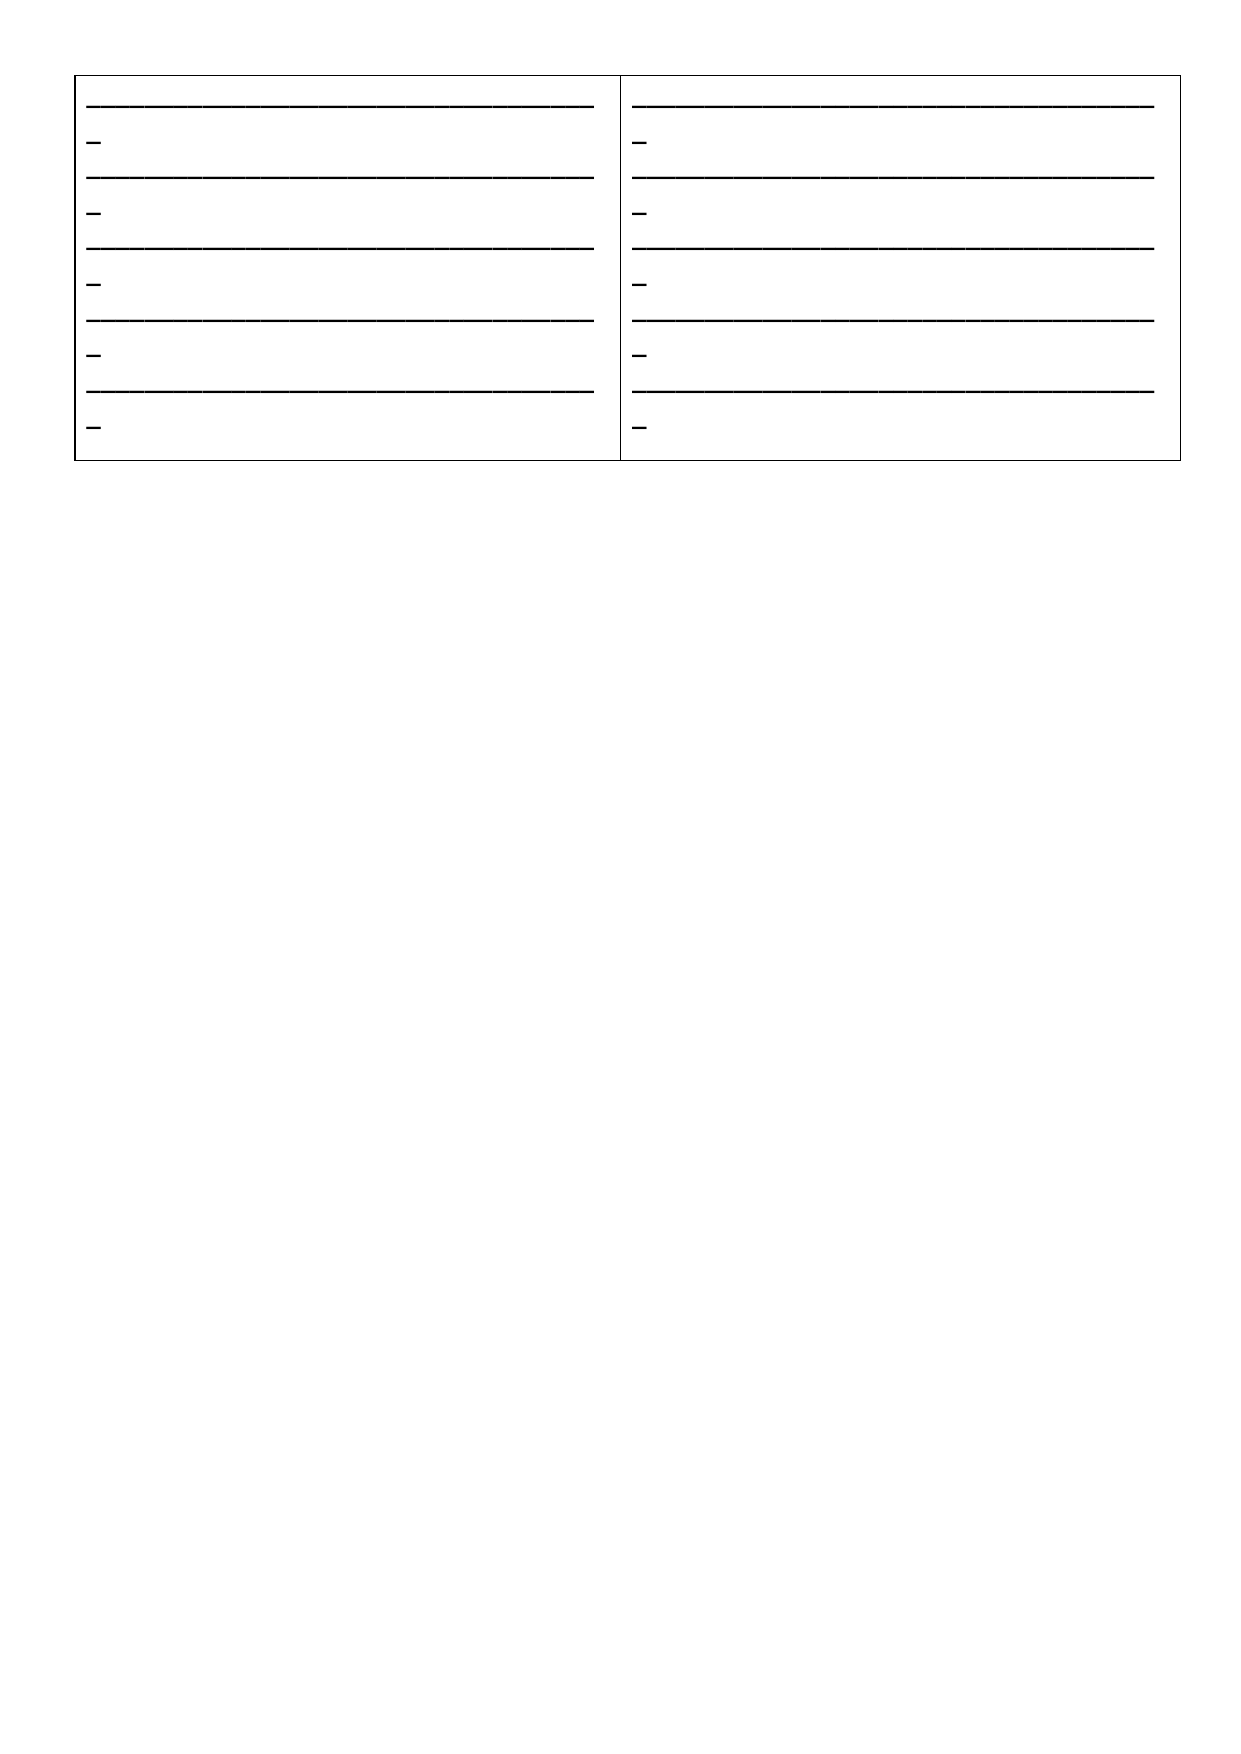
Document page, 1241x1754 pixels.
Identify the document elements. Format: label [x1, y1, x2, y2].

table_cell [76, 76, 620, 460]
table_cell [621, 76, 1180, 460]
